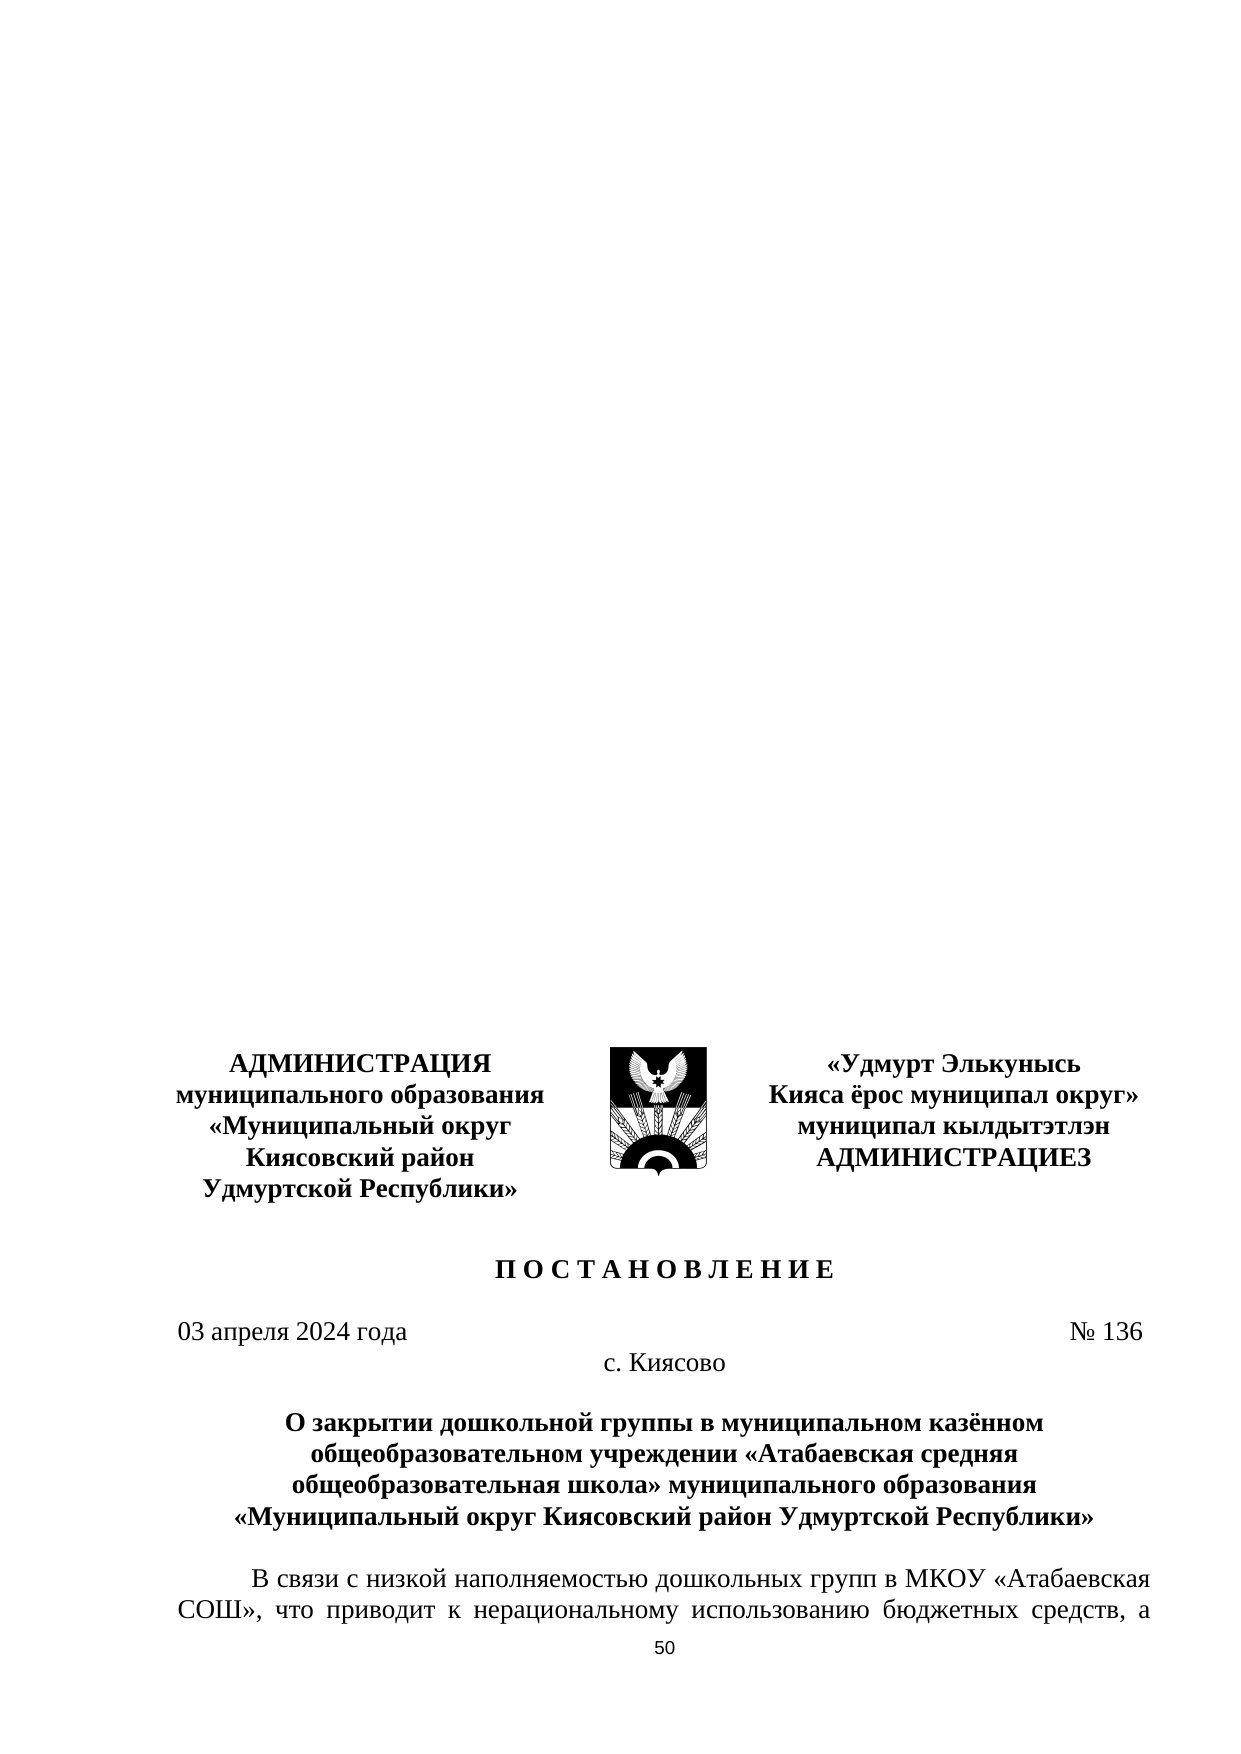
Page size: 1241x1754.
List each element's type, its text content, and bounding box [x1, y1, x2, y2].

text О закрытии дошкольной группы в муниципальном казённом общеобразовательном учреждении «Атабаевская средняя общеобразовательная школа» муниципального образования «Муниципальный округ Киясовский район Удмуртской Республики» [177, 1406, 1152, 1531]
text 03 апреля 2024 года № 136 [177, 1315, 1152, 1346]
text с. Киясово [177, 1346, 1152, 1377]
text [177, 1562, 1152, 1624]
text П О С Т А Н О В Л Е Н И Е [177, 1253, 1152, 1284]
